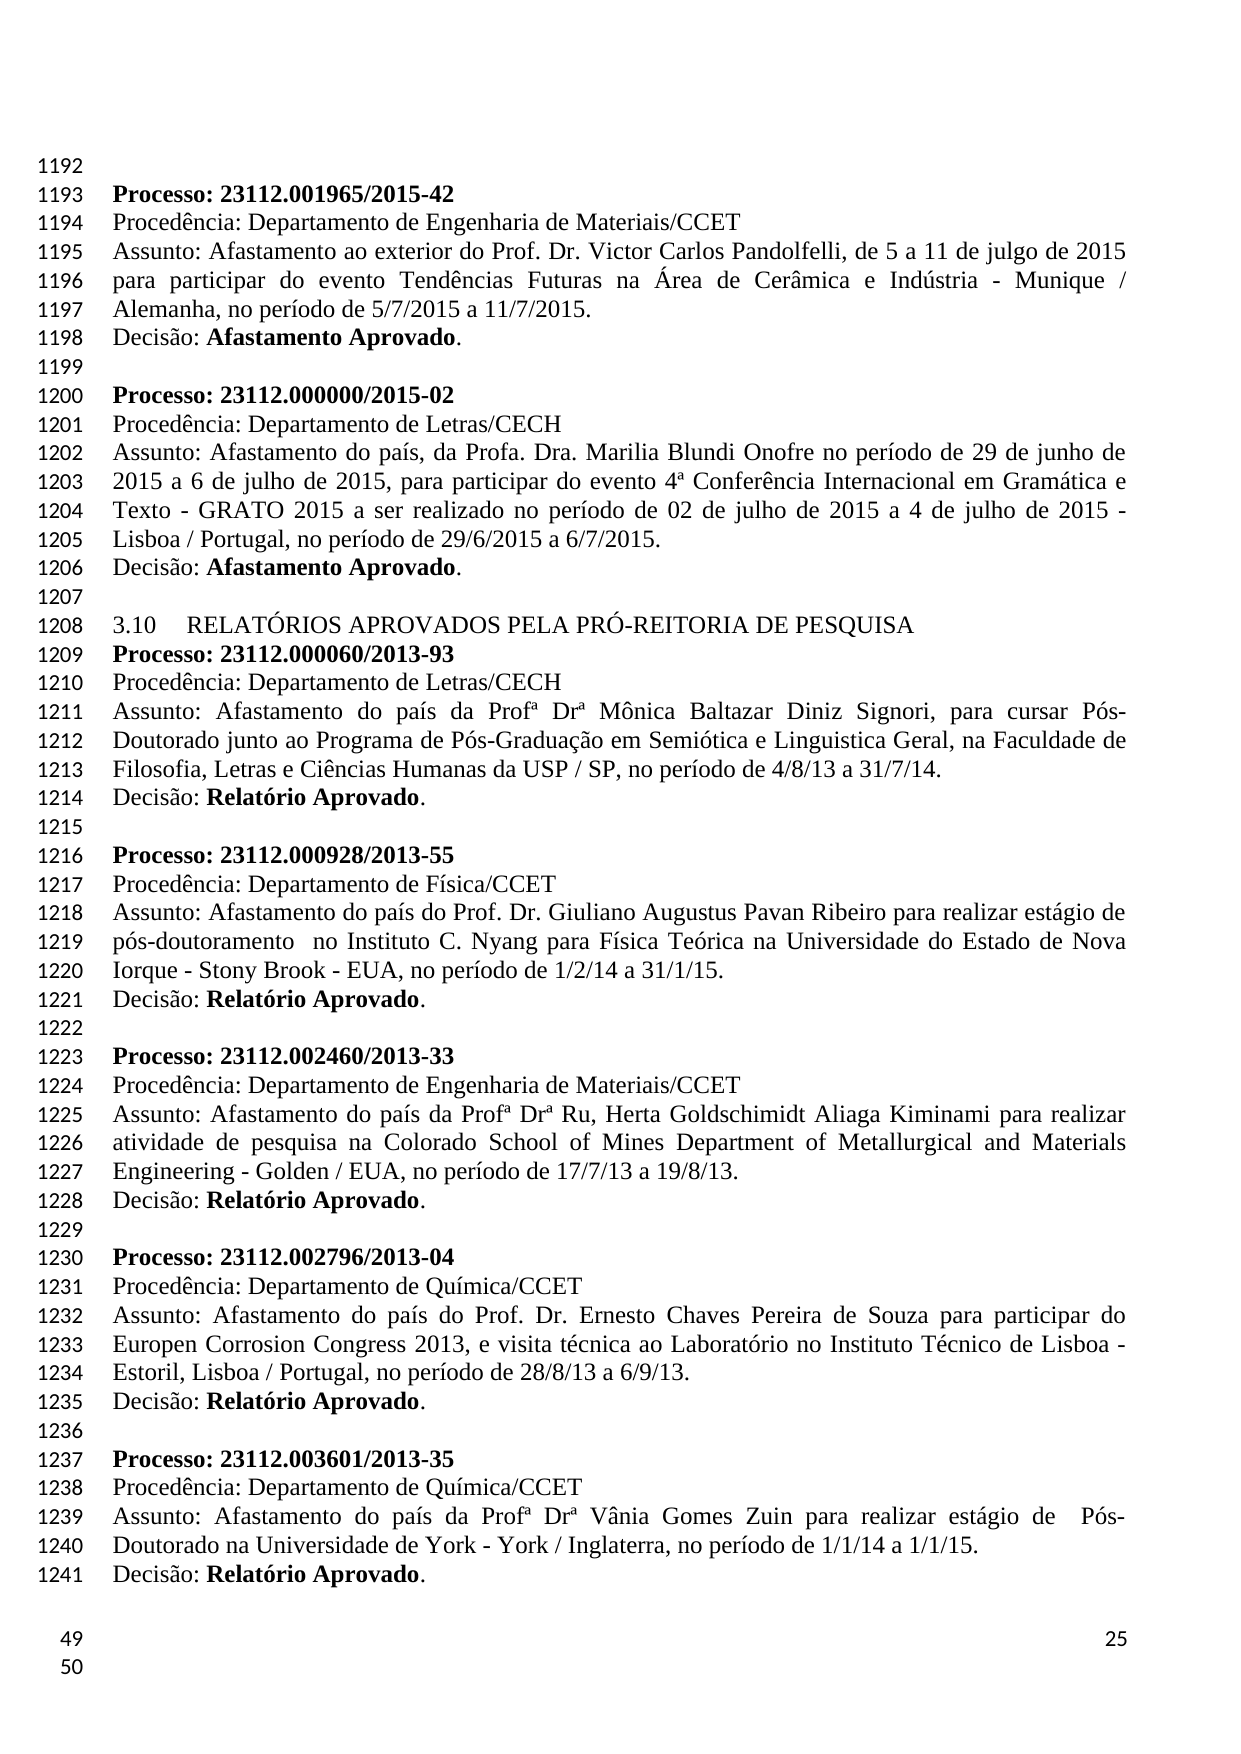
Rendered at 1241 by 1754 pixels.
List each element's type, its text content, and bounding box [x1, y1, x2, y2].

text Processo: 23112.000060/2013-93 [112, 639, 1128, 667]
text Assunto: Afastamento do país da Profª Drª Ru, Herta Goldschimidt Aliaga Kiminami para realizar atividade de pesquisa na Colorado School of Mines Department of Metallurgical and Materials Engineering - Golden / EUA, no período de 17/7/13 a 19/8/13. [112, 1099, 1128, 1185]
text Assunto: Afastamento do país da Profª Drª Vânia Gomes Zuin para realizar estágio de Pós-Doutorado na Universidade de York - York / Inglaterra, no período de 1/1/14 a 1/1/15. [112, 1501, 1128, 1559]
text Processo: 23112.000000/2015-02 [112, 380, 1128, 409]
text Decisão: Relatório Aprovado. [112, 1185, 1128, 1214]
text Decisão: Relatório Aprovado. [112, 782, 1128, 811]
text 3.10 RELATÓRIOS APROVADOS PELA PRÓ-REITORIA DE PESQUISA [112, 610, 1128, 639]
text Procedência: Departamento de Física/CCET [112, 869, 1128, 897]
text Processo: 23112.002796/2013-04 [112, 1242, 1128, 1271]
text Assunto: Afastamento do país, da Profa. Dra. Marilia Blundi Onofre no período de 29 de junho de 2015 a 6 de julho de 2015, para participar do evento 4ª Conferência Internacional em Gramática e Texto - GRATO 2015 a ser realizado no período de 02 de julho de 2015 a 4 de julho de 2015 - Lisboa / Portugal, no período de 29/6/2015 a 6/7/2015. [112, 437, 1128, 552]
text Decisão: Relatório Aprovado. [112, 984, 1128, 1012]
text Assunto: Afastamento do país do Prof. Dr. Giuliano Augustus Pavan Ribeiro para realizar estágio de pós-doutoramento no Instituto C. Nyang para Física Teórica na Universidade do Estado de Nova Iorque - Stony Brook - EUA, no período de 1/2/14 a 31/1/15. [112, 897, 1128, 984]
text Procedência: Departamento de Letras/CECH [112, 409, 1128, 437]
text Assunto: Afastamento ao exterior do Prof. Dr. Victor Carlos Pandolfelli, de 5 a 11 de julgo de 2015 para participar do evento Tendências Futuras na Área de Cerâmica e Indústria - Munique / Alemanha, no período de 5/7/2015 a 11/7/2015. [112, 236, 1128, 322]
text Procedência: Departamento de Engenharia de Materiais/CCET [112, 1070, 1128, 1099]
text Decisão: Afastamento Aprovado. [112, 552, 1128, 581]
text Decisão: Relatório Aprovado. [112, 1559, 1128, 1587]
text Decisão: Afastamento Aprovado. [112, 322, 1128, 351]
text Assunto: Afastamento do país do Prof. Dr. Ernesto Chaves Pereira de Souza para participar do Europen Corrosion Congress 2013, e visita técnica ao Laboratório no Instituto Técnico de Lisboa - Estoril, Lisboa / Portugal, no período de 28/8/13 a 6/9/13. [112, 1300, 1128, 1386]
text Procedência: Departamento de Química/CCET [112, 1271, 1128, 1300]
text Processo: 23112.002460/2013-33 [112, 1041, 1128, 1070]
text Procedência: Departamento de Engenharia de Materiais/CCET [112, 207, 1128, 236]
text Procedência: Departamento de Química/CCET [112, 1472, 1128, 1501]
text Procedência: Departamento de Letras/CECH [112, 667, 1128, 696]
text Assunto: Afastamento do país da Profª Drª Mônica Baltazar Diniz Signori, para cursar Pós-Doutorado junto ao Programa de Pós-Graduação em Semiótica e Linguistica Geral, na Faculdade de Filosofia, Letras e Ciências Humanas da USP / SP, no período de 4/8/13 a 31/7/14. [112, 696, 1128, 782]
text Processo: 23112.003601/2013-35 [112, 1444, 1128, 1472]
text Processo: 23112.000928/2013-55 [112, 840, 1128, 869]
text Decisão: Relatório Aprovado. [112, 1386, 1128, 1415]
text Processo: 23112.001965/2015-42 [112, 179, 1128, 207]
